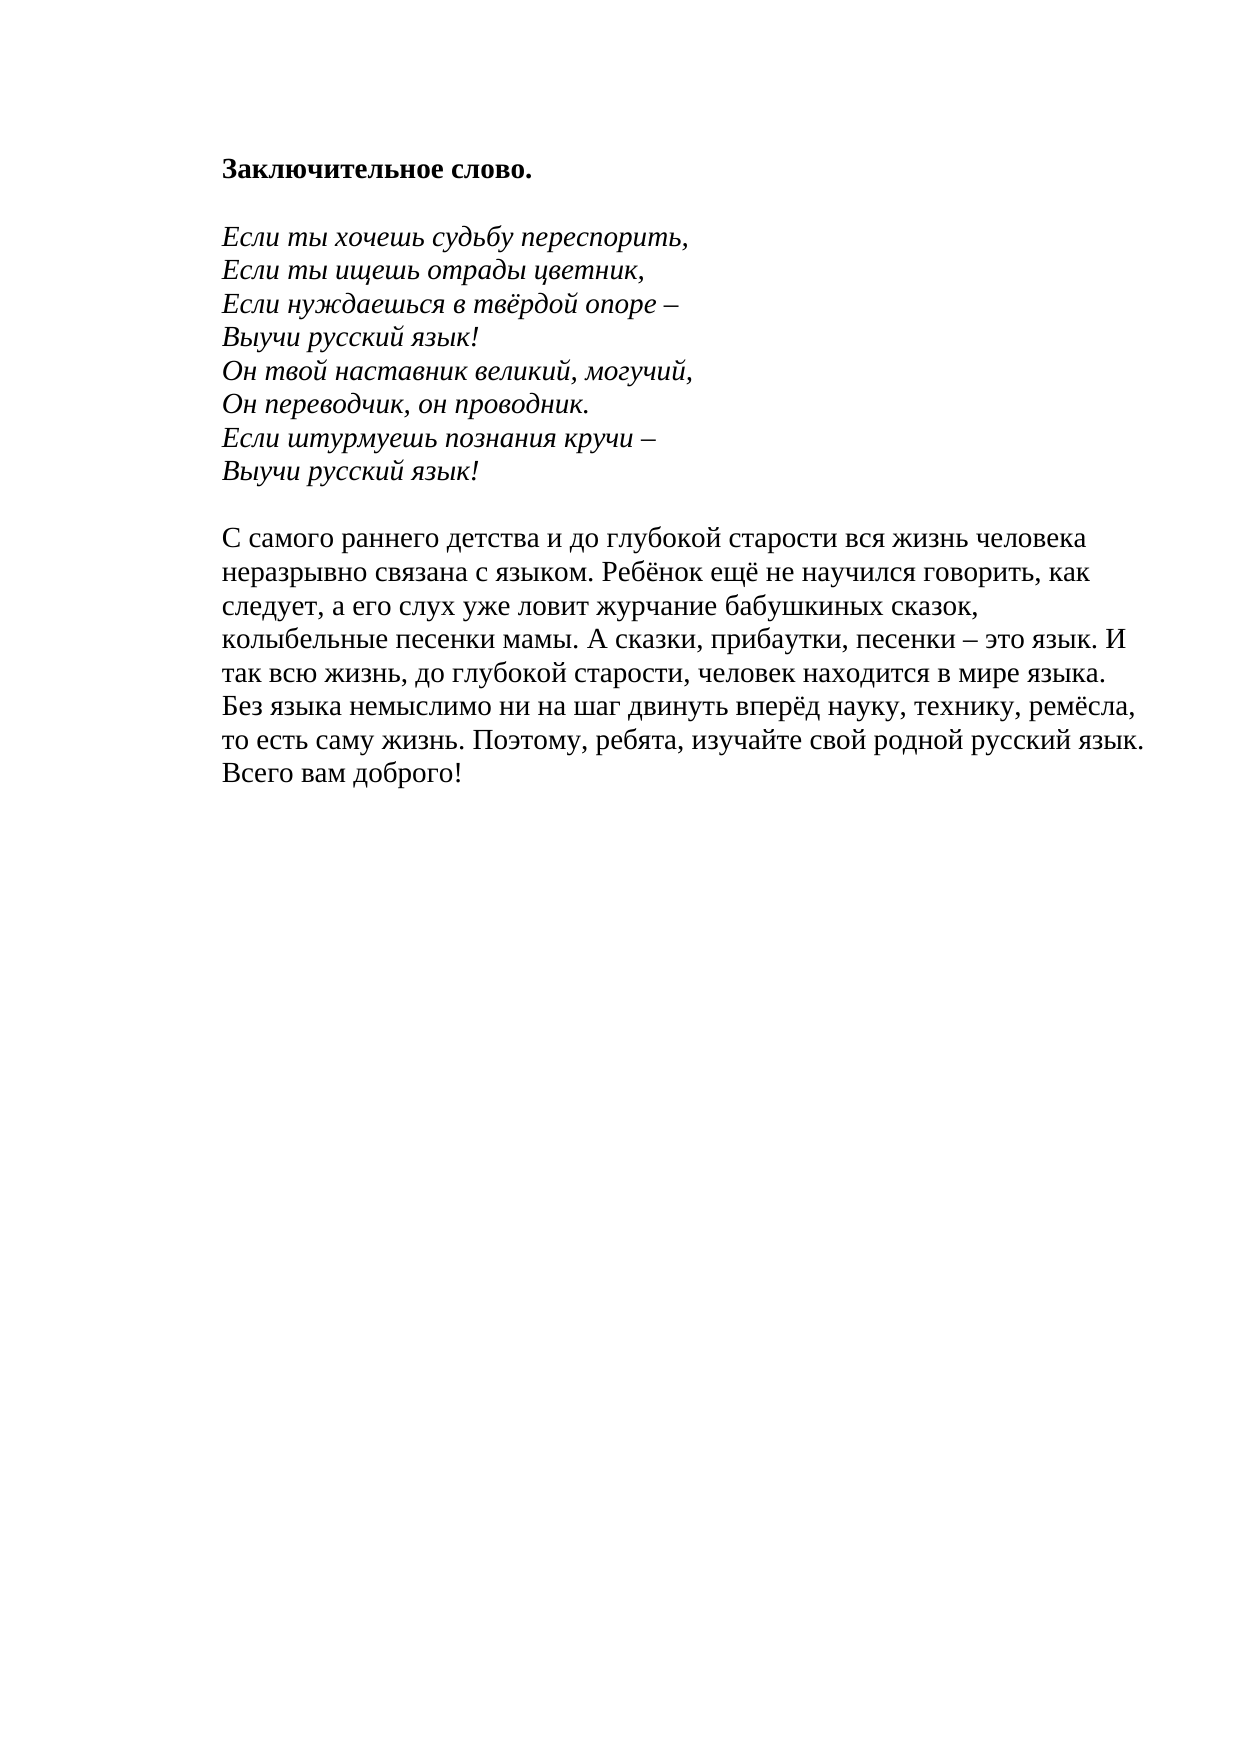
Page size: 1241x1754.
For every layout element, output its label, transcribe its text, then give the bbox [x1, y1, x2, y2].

text С самого раннего детства и до глубокой старости вся жизнь человека неразрывно связана с языком. Ребёнок ещё не научился говорить, как следует, а его слух уже ловит журчание бабушкиных сказок, колыбельные песенки мамы. А сказки, прибаутки, песенки – это язык. И так всю жизнь, до глубокой старости, человек находится в мире языка. Без языка немыслимо ни на шаг двинуть вперёд науку, технику, ремёсла, то есть саму жизнь. Поэтому, ребята, изучайте свой родной русский язык. Всего вам доброго! [222, 521, 1152, 789]
text Если ты хочешь судьбу переспорить, Если ты ищешь отрады цветник, Если нуждаешься в твёрдой опоре – Выучи русский язык! Он твой наставник великий, могучий, Он переводчик, он проводник. Если штурмуешь познания кручи – Выучи русский язык! [222, 219, 1152, 487]
text Заключительное слово. [222, 152, 1152, 185]
